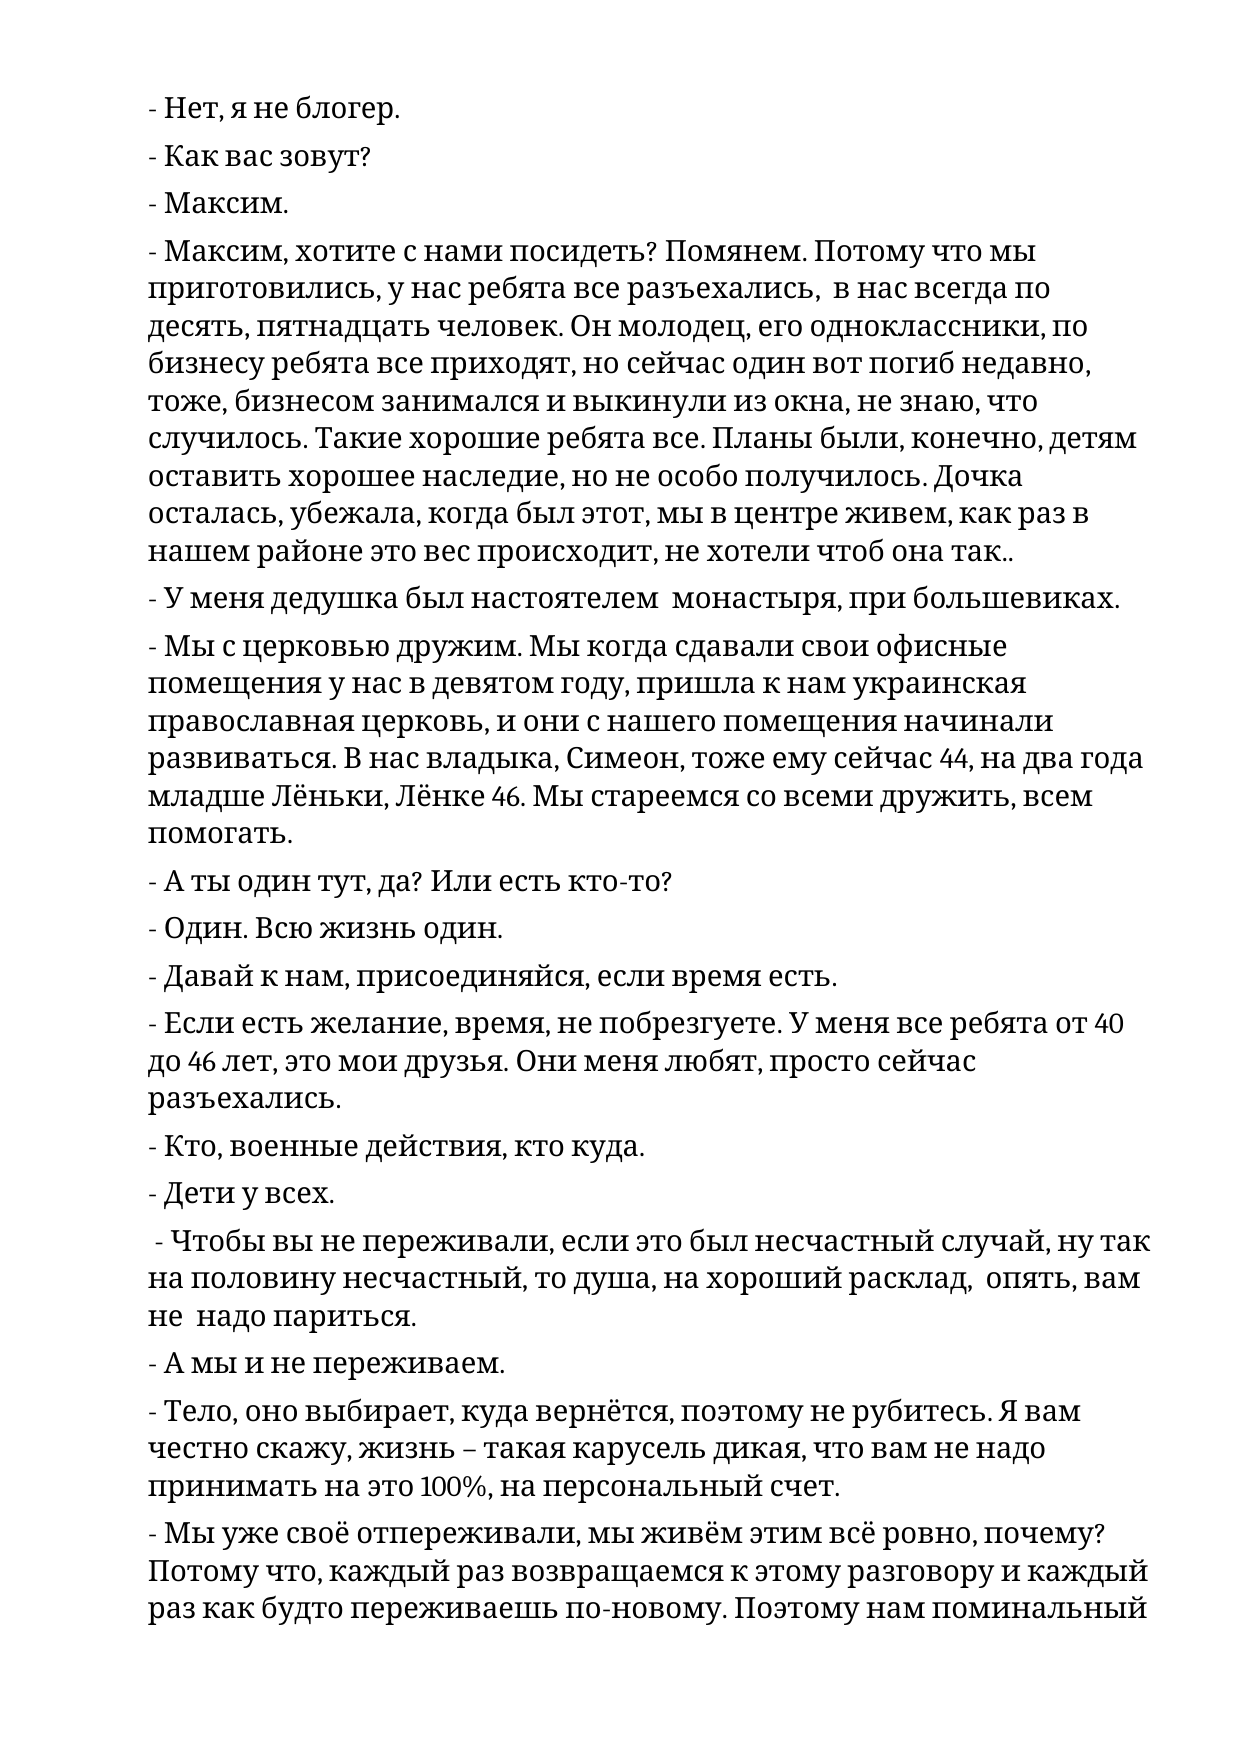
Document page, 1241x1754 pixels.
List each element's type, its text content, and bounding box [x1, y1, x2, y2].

text - А ты один тут, да? Или есть кто-то? [148, 861, 1152, 898]
text - Чтобы вы не переживали, если это был несчастный случай, ну так на половину несчастный, то душа, на хороший расклад, опять, вам не надо париться. [148, 1221, 1152, 1333]
text - Нет, я не блогер. [148, 88, 1152, 126]
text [148, 1513, 1152, 1626]
text - Максим. [148, 183, 1152, 221]
text - Максим, хотите с нами посидеть? Помянем. Потому что мы приготовились, у нас ребята все разъехались, в нас всегда по десять, пятнадцать человек. Он молодец, его одноклассники, по бизнесу ребята все приходят, но сейчас один вот погиб недавно, тоже, бизнесом занимался и выкинули из окна, не знаю, что случилось. Такие хорошие ребята все. Планы были, конечно, детям оставить хорошее наследие, но не особо получилось. Дочка осталась, убежала, когда был этот, мы в центре живем, как раз в нашем районе это вес происходит, не хотели чтоб она так.. [148, 231, 1152, 568]
text - Один. Всю жизнь один. [148, 908, 1152, 946]
text - У меня дедушка был настоятелем монастыря, при большевиках. [148, 578, 1152, 616]
text - Мы с церковью дружим. Мы когда сдавали свои офисные помещения у нас в девятом году, пришла к нам украинская православная церковь, и они с нашего помещения начинали развиваться. В нас владыка, Симеон, тоже ему сейчас 44, на два года младше Лёньки, Лёнке 46. Мы стареемся со всеми дружить, всем помогать. [148, 626, 1152, 851]
text - Тело, оно выбирает, куда вернётся, поэтому не рубитесь. Я вам честно скажу, жизнь – такая карусель дикая, что вам не надо принимать на это 100%, на персональный счет. [148, 1391, 1152, 1503]
text - А мы и не переживаем. [148, 1343, 1152, 1381]
text - Если есть желание, время, не побрезгуете. У меня все ребята от 40 до 46 лет, это мои друзья. Они меня любят, просто сейчас разъехались. [148, 1003, 1152, 1116]
text - Как вас зовут? [148, 136, 1152, 173]
text - Давай к нам, присоединяйся, если время есть. [148, 956, 1152, 993]
text - Дети у всех. [148, 1173, 1152, 1211]
text - Кто, военные действия, кто куда. [148, 1126, 1152, 1163]
